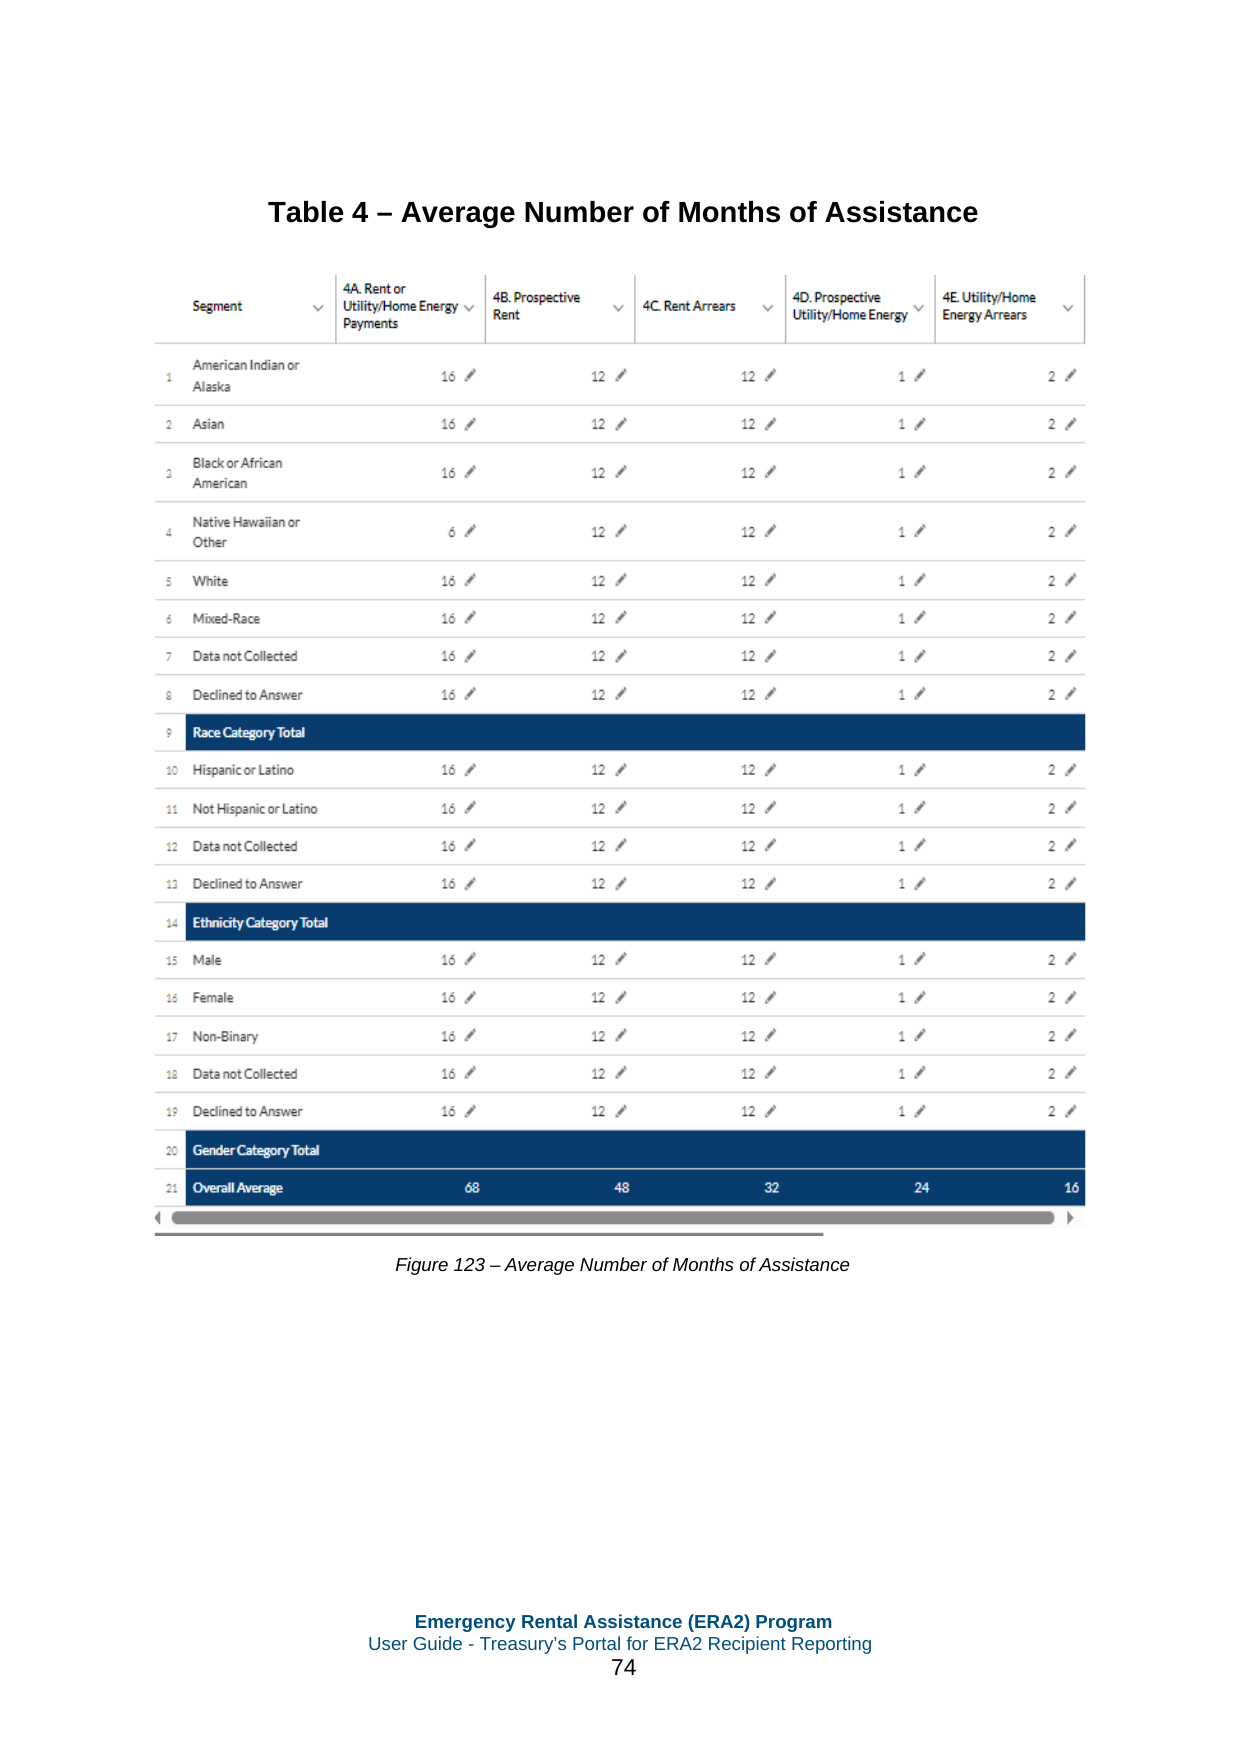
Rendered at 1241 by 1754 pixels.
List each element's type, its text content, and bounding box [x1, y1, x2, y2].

picture [154, 275, 1093, 1236]
text Figure 123 – Average Number of Months of Assistance [150, 1254, 1097, 1276]
text Table 4 – Average Number of Months of Assistance [150, 195, 1097, 257]
